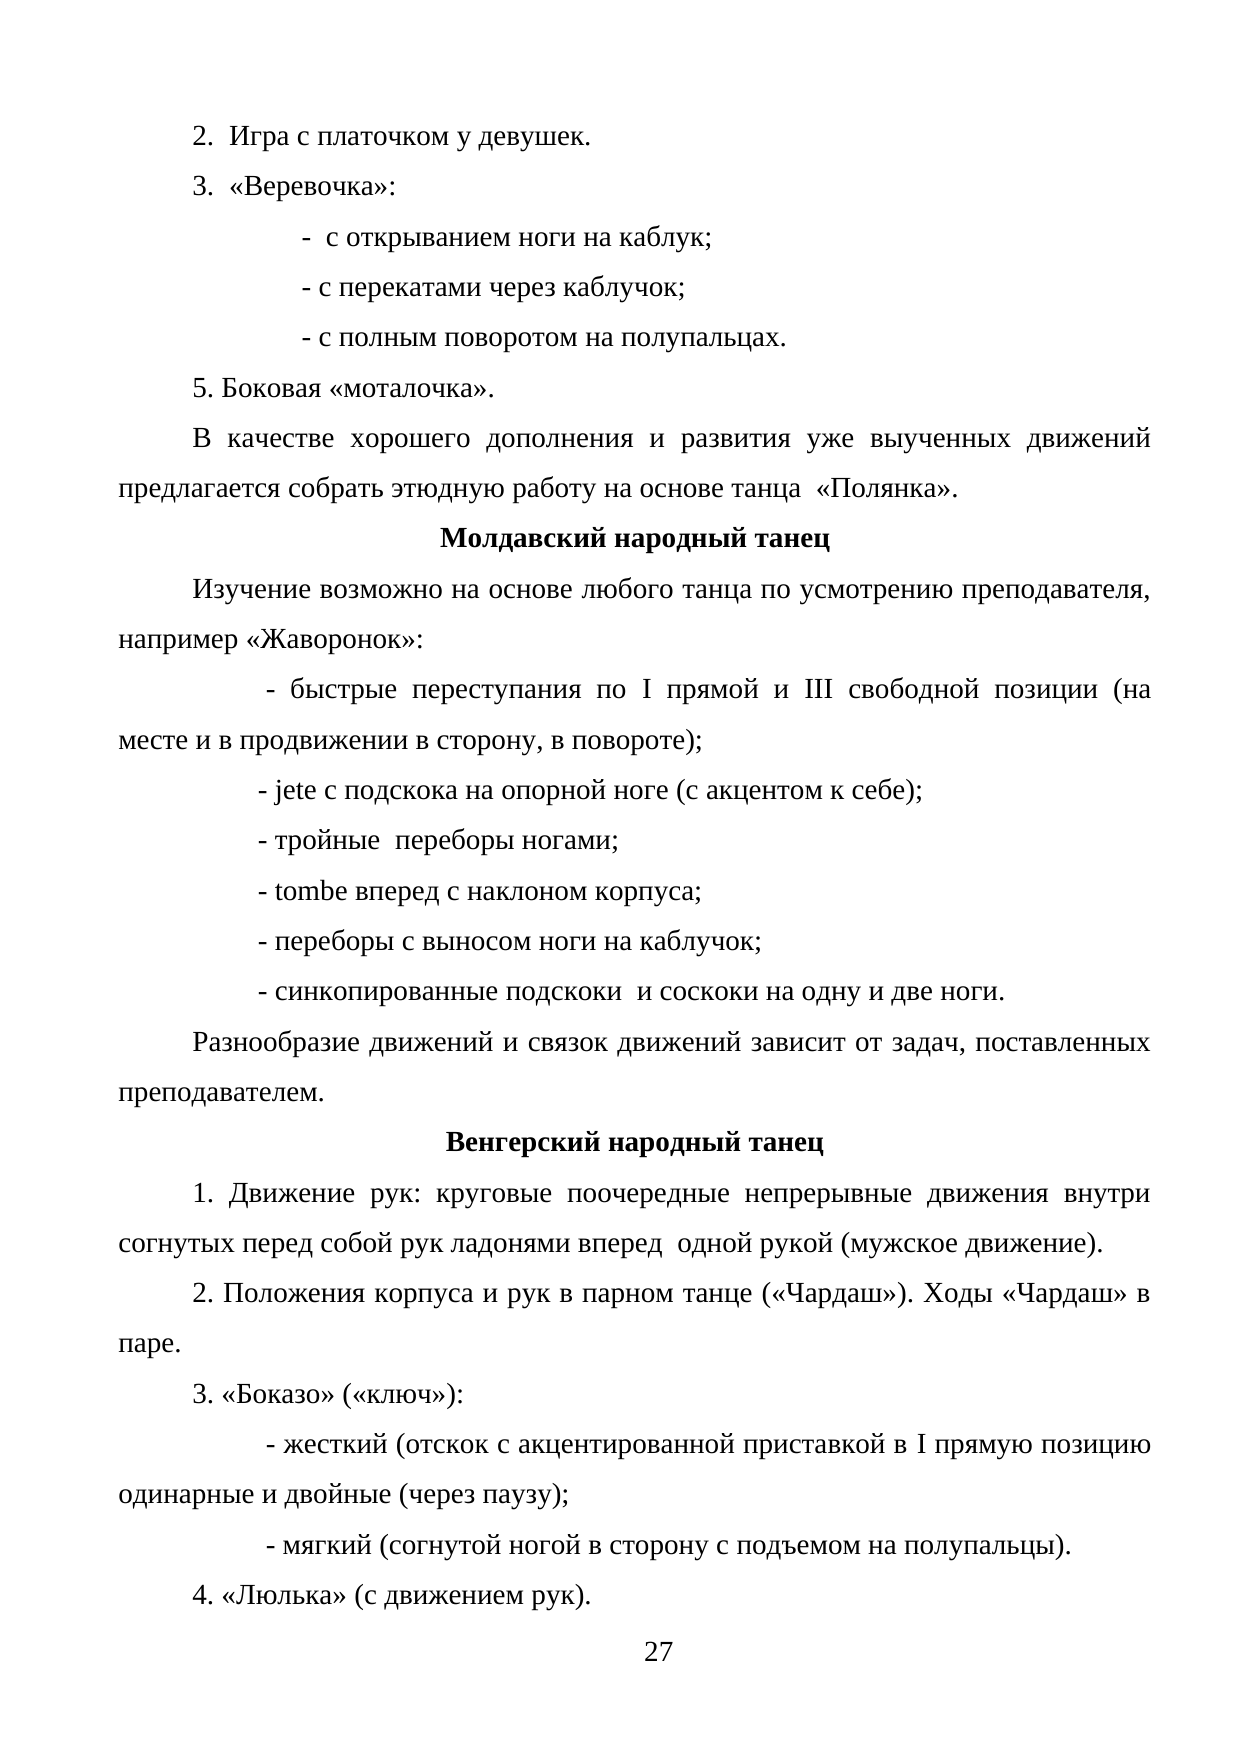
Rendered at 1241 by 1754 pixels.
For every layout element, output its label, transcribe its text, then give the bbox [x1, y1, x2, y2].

text Изучение возможно на основе любого танца по усмотрению преподавателя, например «Жаворонок»: [118, 571, 1152, 655]
text Молдавский народный танец [118, 521, 1152, 554]
text Венгерский народный танец [118, 1124, 1152, 1158]
list Игра с платочком у девушек. [118, 118, 1152, 152]
text - с перекатами через каблучок; [118, 269, 1152, 303]
text - tombe вперед с наклоном корпуса; [118, 873, 1152, 906]
text - мягкий (согнутой ногой в сторону с подъемом на полупальцы). [118, 1527, 1152, 1560]
text 3. «Боказо» («ключ»): [118, 1376, 1152, 1409]
text - с полным поворотом на полупальцах. [118, 319, 1152, 353]
text - синкопированные подскоки и соскоки на одну и две ноги. [118, 973, 1152, 1007]
text - с открыванием ноги на каблук; [118, 219, 1152, 252]
text Разнообразие движений и связок движений зависит от задач, поставленных преподавателем. [118, 1024, 1152, 1108]
text 4. «Люлька» (с движением рук). [118, 1577, 1152, 1611]
text 5. Боковая «моталочка». [118, 370, 1152, 403]
text - jete с подскока на опорной ноге (с акцентом к себе); [118, 772, 1152, 806]
text - жесткий (отскок с акцентированной приставкой в I прямую позицию одинарные и двойные (через паузу); [118, 1426, 1152, 1510]
text - тройные переборы ногами; [118, 822, 1152, 856]
text 1. Движение рук: круговые поочередные непрерывные движения внутри согнутых перед собой рук ладонями вперед одной рукой (мужское движение). [118, 1175, 1152, 1258]
text - переборы с выносом ноги на каблучок; [118, 923, 1152, 957]
text 2. Положения корпуса и рук в парном танце («Чардаш»). Ходы «Чардаш» в паре. [118, 1275, 1152, 1359]
text - быстрые переступания по I прямой и III свободной позиции (на месте и в продвижении в сторону, в повороте); [118, 672, 1152, 755]
text В качестве хорошего дополнения и развития уже выученных движений предлагается собрать этюдную работу на основе танца «Полянка». [118, 420, 1152, 504]
list «Веревочка»: [118, 168, 1152, 202]
